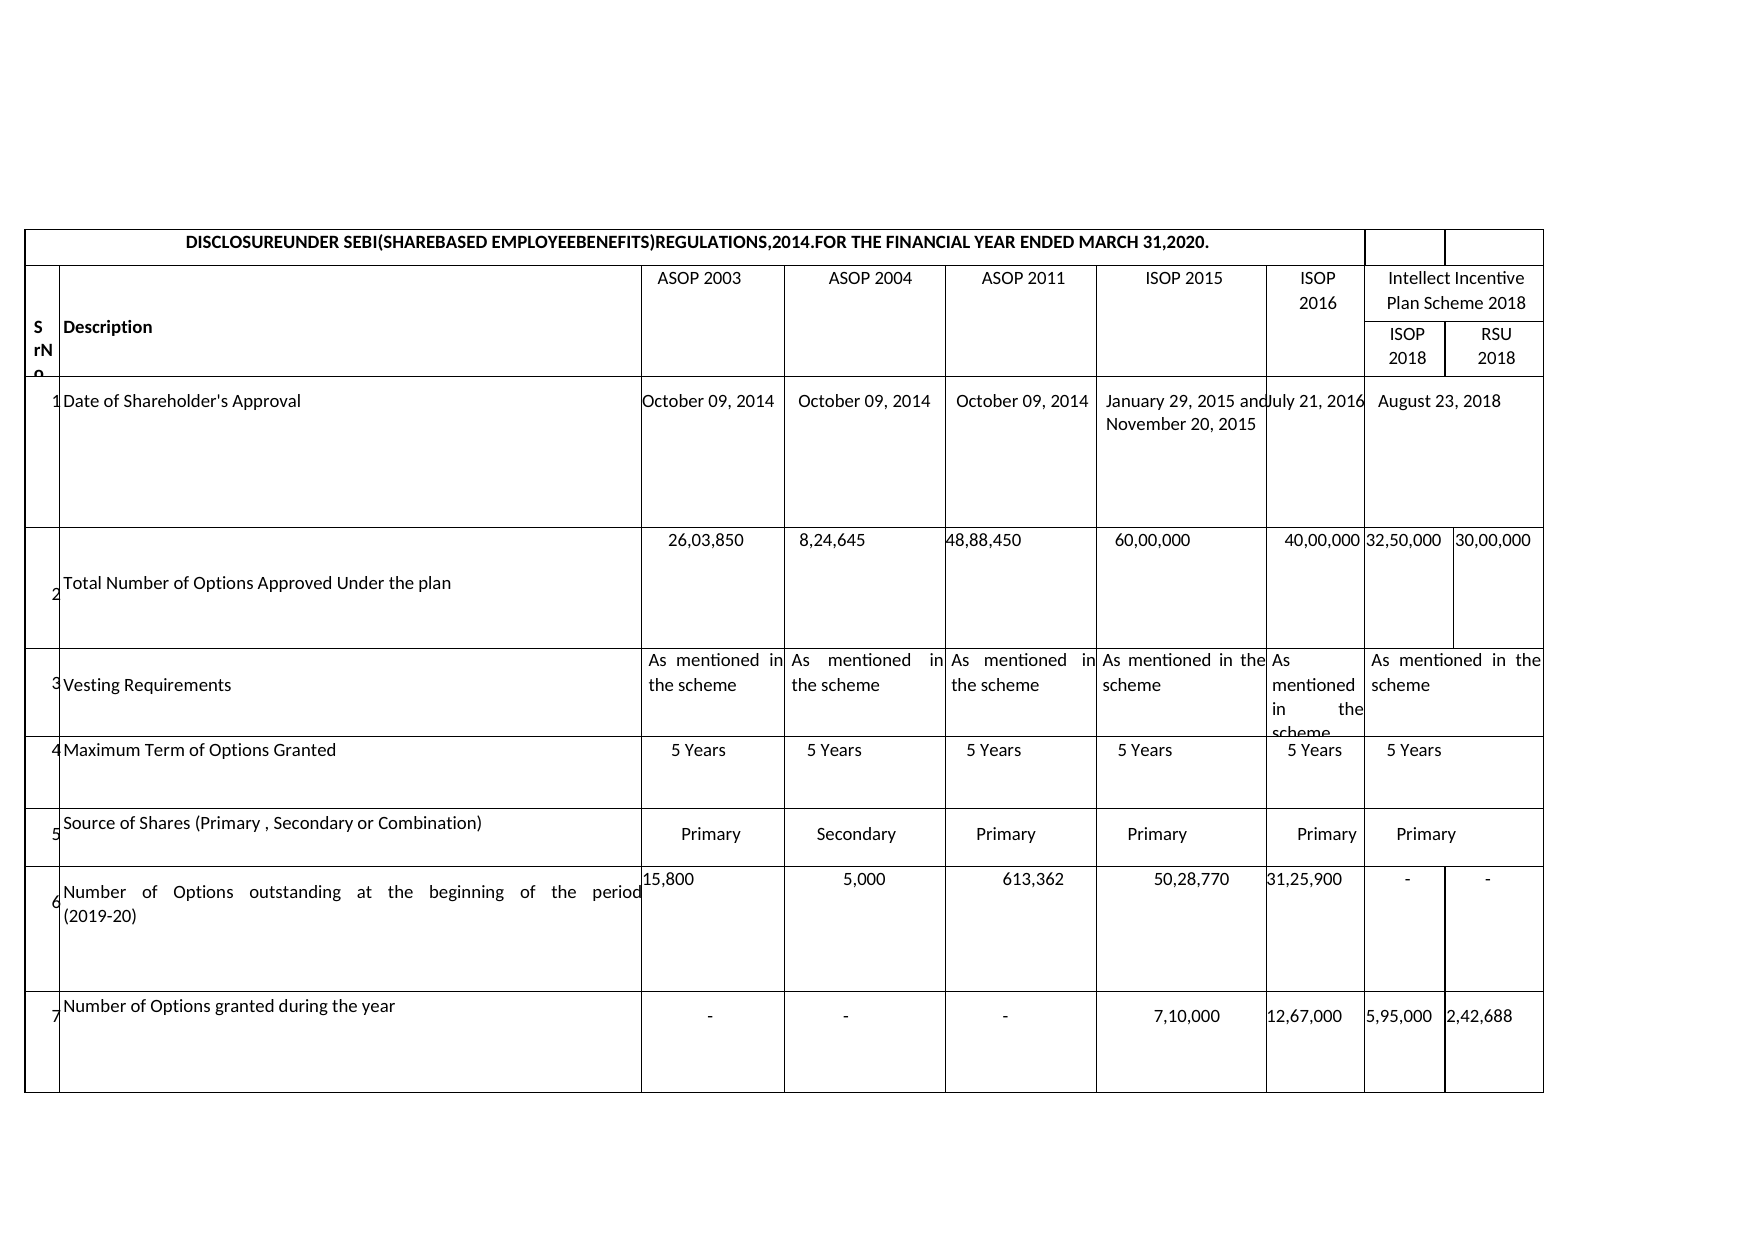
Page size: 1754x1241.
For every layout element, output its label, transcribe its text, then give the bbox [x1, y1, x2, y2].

table_cell ISOP 2015 [1097, 266, 1266, 376]
table_cell As mentioned in the scheme [1365, 649, 1543, 736]
table_cell As mentioned in the scheme [946, 649, 1096, 736]
table_cell Vesting Requirements [60, 649, 641, 736]
table_cell 12,67,000 [1267, 992, 1364, 1092]
table_cell 6 [26, 867, 59, 991]
table_cell 8,24,645 [785, 528, 945, 647]
table_cell 5 Years [946, 737, 1096, 808]
table_cell 2 [26, 528, 59, 647]
table_cell Source of Shares (Primary , Secondary or Combination) [60, 809, 641, 866]
table_cell Primary [642, 809, 784, 866]
table_cell As mentioned in the scheme [1097, 649, 1266, 736]
table_cell As mentioned in the scheme [1267, 649, 1364, 736]
table_cell 5,95,000 [1365, 992, 1444, 1092]
table_cell Total Number of Options Approved Under the plan [60, 528, 641, 647]
table_cell Date of Shareholder's Approval [60, 377, 641, 527]
table_cell October 09, 2014 [642, 377, 784, 527]
table_cell 5 [26, 809, 59, 866]
table_cell - [1446, 867, 1543, 991]
table_cell As mentioned in the scheme [785, 649, 945, 736]
table_cell January 29, 2015 and November 20, 2015 [1097, 377, 1266, 527]
table_cell - [1365, 867, 1444, 991]
table_cell Primary [1365, 809, 1543, 866]
table_cell July 21, 2016 [1267, 377, 1364, 527]
table_cell - [785, 992, 945, 1092]
table_cell Description [60, 266, 641, 376]
table_cell 4 [26, 737, 59, 808]
table_cell 7 [26, 992, 59, 1092]
table_cell 15,800 [642, 867, 784, 991]
table_cell Primary [1267, 809, 1364, 866]
table_cell - [642, 992, 784, 1092]
table_cell 40,00,000 [1267, 528, 1364, 647]
table_cell 7,10,000 [1097, 992, 1266, 1092]
table_cell October 09, 2014 [785, 377, 945, 527]
table_cell 32,50,000 [1365, 528, 1453, 647]
table_cell As mentioned in the scheme [642, 649, 784, 736]
table_cell 60,00,000 [1097, 528, 1266, 647]
table_cell ISOP 2016 [1267, 266, 1364, 376]
table_cell ISOP 2018 [1365, 322, 1444, 376]
table_cell Secondary [785, 809, 945, 866]
table_cell RSU 2018 [1446, 322, 1543, 376]
table_cell 30,00,000 [1454, 528, 1543, 647]
table_cell August 23, 2018 [1365, 377, 1543, 527]
table_cell October 09, 2014 [946, 377, 1096, 527]
table_header DISCLOSUREUNDER SEBI(SHAREBASED EMPLOYEEBENEFITS)REGULATIONS,2014.FOR THE FINANCIAL YEAR ENDED MARCH 31,2020. [26, 230, 1364, 265]
table_cell 31,25,900 [1267, 867, 1364, 991]
table_cell Number of Options outstanding at the beginning of the period (2019-20) [60, 867, 641, 991]
table_cell 1 [26, 377, 59, 527]
table_cell - [946, 992, 1096, 1092]
table_cell 48,88,450 [946, 528, 1096, 647]
table_cell ASOP 2004 [785, 266, 945, 376]
table_cell 5,000 [785, 867, 945, 991]
table_cell 5 Years [642, 737, 784, 808]
table_cell 3 [26, 649, 59, 736]
table_cell 2,42,688 [1446, 992, 1543, 1092]
table_cell Primary [1097, 809, 1266, 866]
table_cell 5 Years [1097, 737, 1266, 808]
table_cell 5 Years [785, 737, 945, 808]
table_cell Number of Options granted during the year [60, 992, 641, 1092]
table_cell Primary [946, 809, 1096, 866]
table_cell Maximum Term of Options Granted [60, 737, 641, 808]
table_cell 5 Years [1365, 737, 1543, 808]
table_cell 26,03,850 [642, 528, 784, 647]
table_cell SrNo [26, 266, 59, 376]
table_cell Intellect Incentive Plan Scheme 2018 [1365, 266, 1543, 321]
table_cell ASOP 2011 [946, 266, 1096, 376]
table_header [1446, 230, 1543, 265]
table_cell ASOP 2003 [642, 266, 784, 376]
table_cell 5 Years [1267, 737, 1364, 808]
table_header [1366, 230, 1444, 265]
table_cell 613,362 [946, 867, 1096, 991]
table_cell 50,28,770 [1097, 867, 1266, 991]
